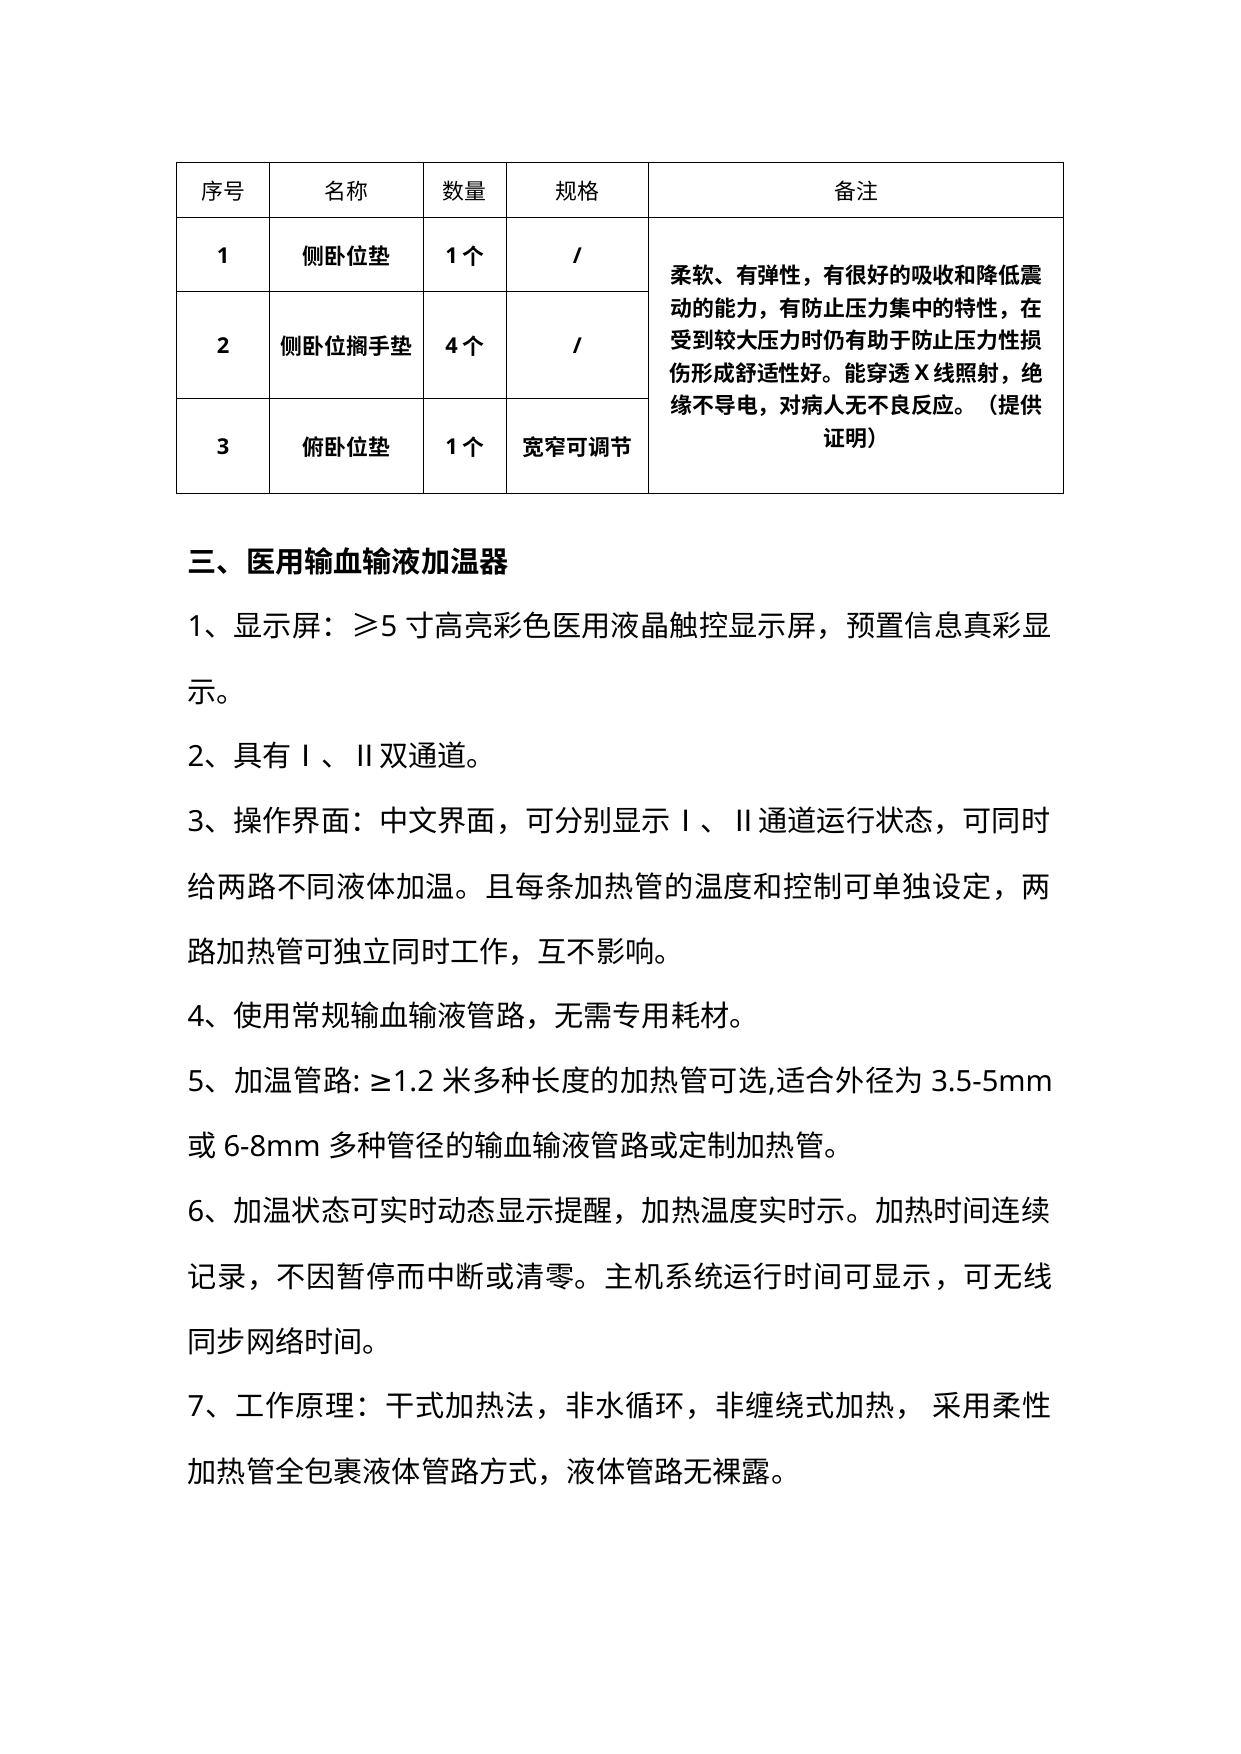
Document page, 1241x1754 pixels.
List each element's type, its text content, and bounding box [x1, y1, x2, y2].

table_cell 备注 [649, 163, 1063, 217]
table_cell 序号 [177, 163, 269, 217]
text 6、加温状态可实时动态显示提醒，加热温度实时示。加热时间连续记录，不因暂停而中断或清零。主机系统运行时间可显示，可无线同步网络时间。 [187, 1177, 1053, 1372]
table_cell / [507, 292, 648, 398]
table_cell 1 [177, 218, 269, 291]
table_cell 名称 [270, 163, 423, 217]
table_cell 4个 [424, 292, 506, 398]
table_cell 柔软、有弹性，有很好的吸收和降低震动的能力，有防止压力集中的特性，在受到较大压力时仍有助于防止压力性损伤形成舒适性好。能穿透X线照射，绝缘不导电，对病人无不良反应。（提供证明） [649, 218, 1063, 493]
table_cell 规格 [507, 163, 648, 217]
table_cell 俯卧位垫 [270, 399, 423, 493]
table_cell 侧卧位搁手垫 [270, 292, 423, 398]
text 5、加温管路: ≥1.2 米多种长度的加热管可选,适合外径为 3.5-5mm 或 6-8mm 多种管径的输血输液管路或定制加热管。 [187, 1047, 1053, 1177]
list 显示屏：≥5 寸高亮彩色医用液晶触控显示屏，预置信息真彩显示。 [187, 592, 1053, 722]
table_cell 数量 [424, 163, 506, 217]
text 7、工作原理：干式加热法，非水循环，非缠绕式加热， 采用柔性加热管全包裹液体管路方式，液体管路无裸露。 [187, 1372, 1053, 1502]
text 3、操作界面：中文界面，可分别显示Ⅰ、Ⅱ通道运行状态，可同时给两路不同液体加温。且每条加热管的温度和控制可单独设定，两路加热管可独立同时工作，互不影响。 [187, 787, 1053, 982]
text 4、使用常规输血输液管路，无需专用耗材。 [187, 982, 1053, 1047]
table_cell 3 [177, 399, 269, 493]
table_cell 1个 [424, 399, 506, 493]
list 三、医用输血输液加温器 [187, 527, 1053, 592]
table_cell 1个 [424, 218, 506, 291]
table_cell 侧卧位垫 [270, 218, 423, 291]
table_cell 宽窄可调节 [507, 399, 648, 493]
list 具有Ⅰ、Ⅱ双通道。 [187, 722, 1053, 787]
table_cell 2 [177, 292, 269, 398]
table_cell / [507, 218, 648, 291]
